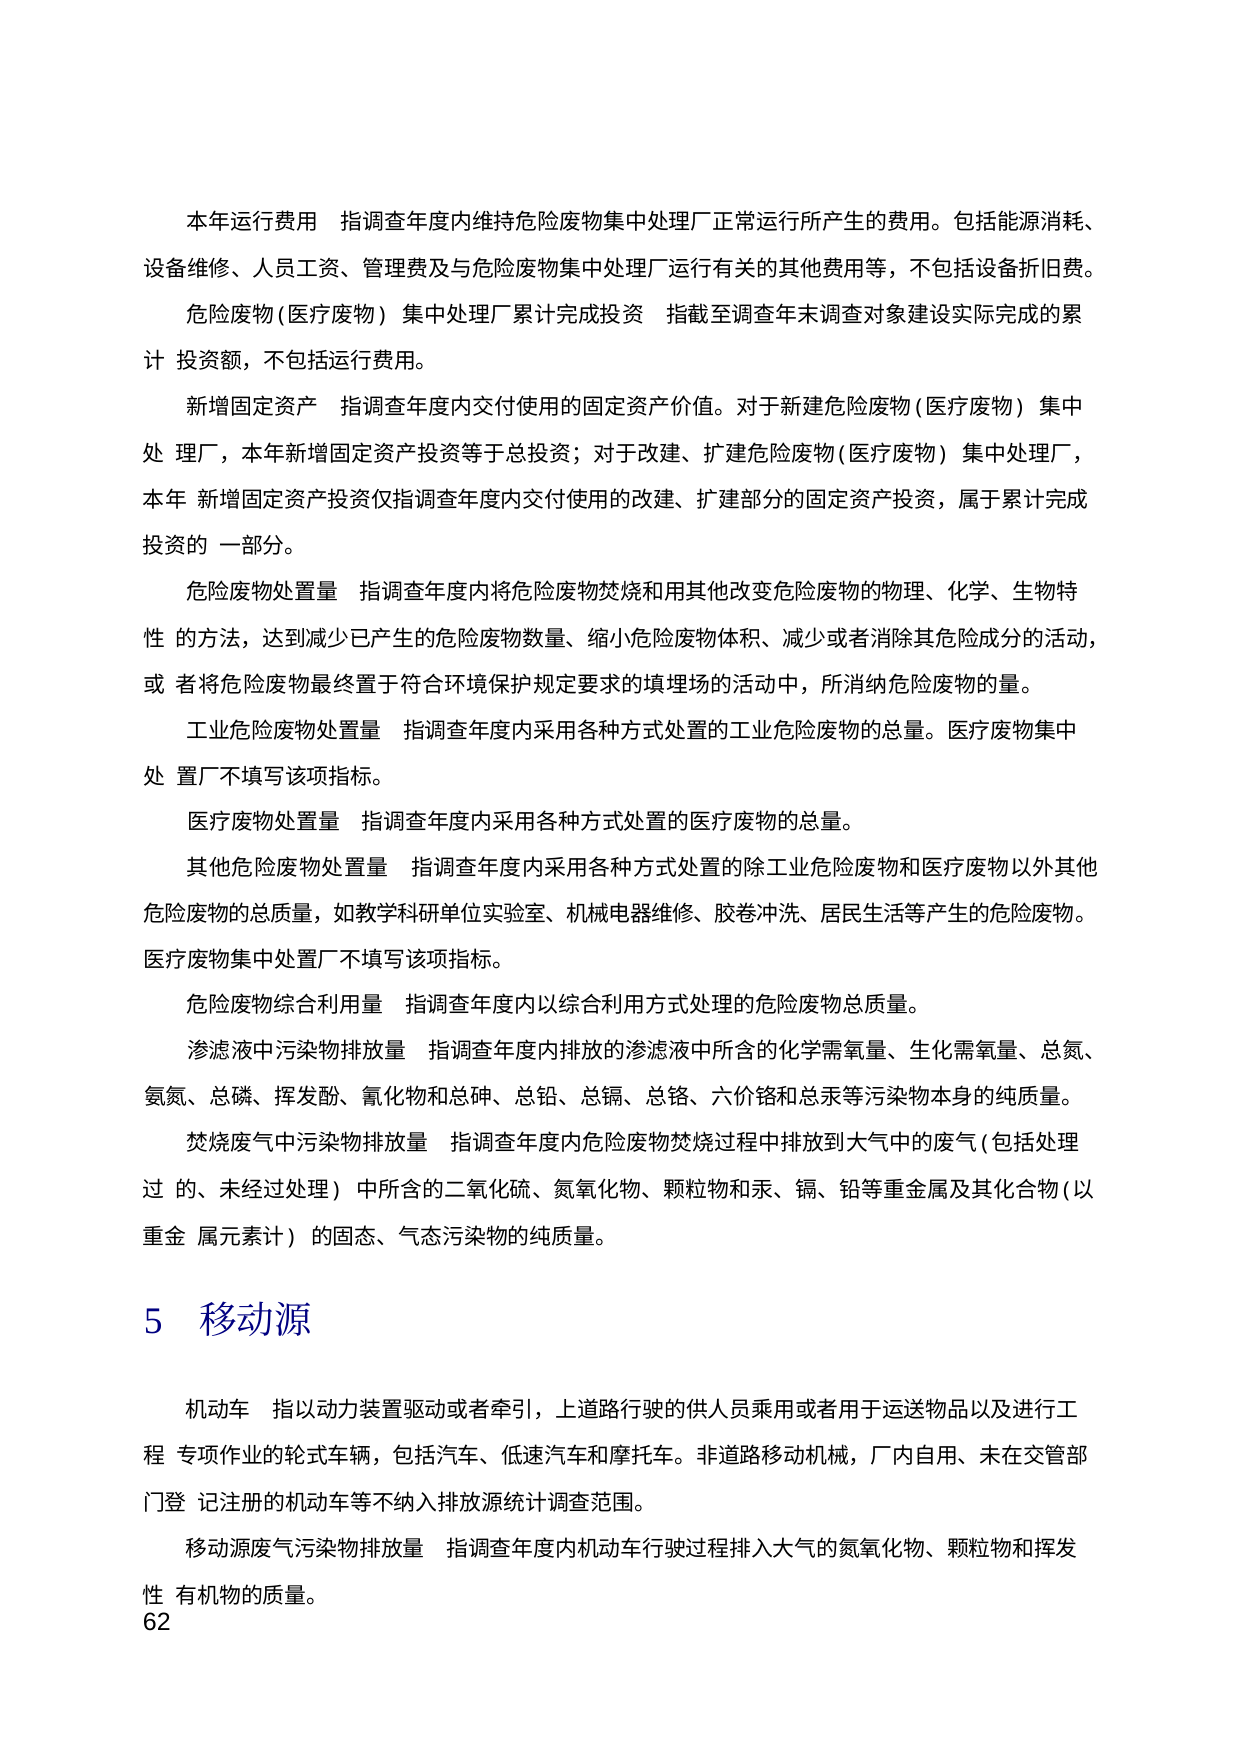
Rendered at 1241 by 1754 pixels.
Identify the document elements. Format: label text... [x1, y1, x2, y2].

text 焚烧废气中污染物排放量 指调查年度内危险废物焚烧过程中排放到大气中的废气(包括处理过 的、未经过处理) 中所含的二氧化硫、氮氧化物、颗粒物和汞、镉、铅等重金属及其化合物(以重金 属元素计) 的固态、气态污染物的纯质量。 [143, 1125, 1099, 1251]
text 危险废物综合利用量 指调查年度内以综合利用方式处理的危险废物总质量。 [186, 988, 1106, 1018]
text 工业危险废物处置量 指调查年度内采用各种方式处置的工业危险废物的总量。医疗废物集中处 置厂不填写该项指标。 [143, 713, 1099, 791]
text 本年运行费用 指调查年度内维持危险废物集中处理厂正常运行所产生的费用。包括能源消耗、 设备维修、人员工资、管理费及与危险废物集中处理厂运行有关的其他费用等，不包括设备折旧费。 [143, 204, 1106, 282]
text 医疗废物处置量 指调查年度内采用各种方式处置的医疗废物的总量。 [187, 805, 1106, 835]
text 5 移动源 [143, 1300, 1106, 1342]
text 新增固定资产 指调查年度内交付使用的固定资产价值。对于新建危险废物(医疗废物) 集中处 理厂，本年新增固定资产投资等于总投资；对于改建、扩建危险废物(医疗废物) 集中处理厂，本年 新增固定资产投资仅指调查年度内交付使用的改建、扩建部分的固定资产投资，属于累计完成投资的 一部分。 [143, 389, 1099, 560]
text 移动源废气污染物排放量 指调查年度内机动车行驶过程排入大气的氮氧化物、颗粒物和挥发性 有机物的质量。 [143, 1531, 1099, 1610]
text 机动车 指以动力装置驱动或者牵引，上道路行驶的供人员乘用或者用于运送物品以及进行工程 专项作业的轮式车辆，包括汽车、低速汽车和摩托车。非道路移动机械，厂内自用、未在交管部门登 记注册的机动车等不纳入排放源统计调查范围。 [143, 1392, 1099, 1516]
text 其他危险废物处置量 指调查年度内采用各种方式处置的除工业危险废物和医疗废物以外其他 危险废物的总质量，如教学科研单位实验室、机械电器维修、胶卷冲洗、居民生活等产生的危险废物。 医疗废物集中处置厂不填写该项指标。 [143, 849, 1099, 973]
text 危险废物(医疗废物) 集中处理厂累计完成投资 指截至调查年末调查对象建设实际完成的累计 投资额，不包括运行费用。 [143, 297, 1099, 374]
text 渗滤液中污染物排放量 指调查年度内排放的渗滤液中所含的化学需氧量、生化需氧量、总氮、 氨氮、总磷、挥发酚、氰化物和总砷、总铅、总镉、总铬、六价铬和总汞等污染物本身的纯质量。 [144, 1033, 1106, 1111]
text 危险废物处置量 指调查年度内将危险废物焚烧和用其他改变危险废物的物理、化学、生物特性 的方法，达到减少已产生的危险废物数量、缩小危险废物体积、减少或者消除其危险成分的活动，或 者将危险废物最终置于符合环境保护规定要求的填埋场的活动中，所消纳危险废物的量。 [143, 574, 1099, 698]
